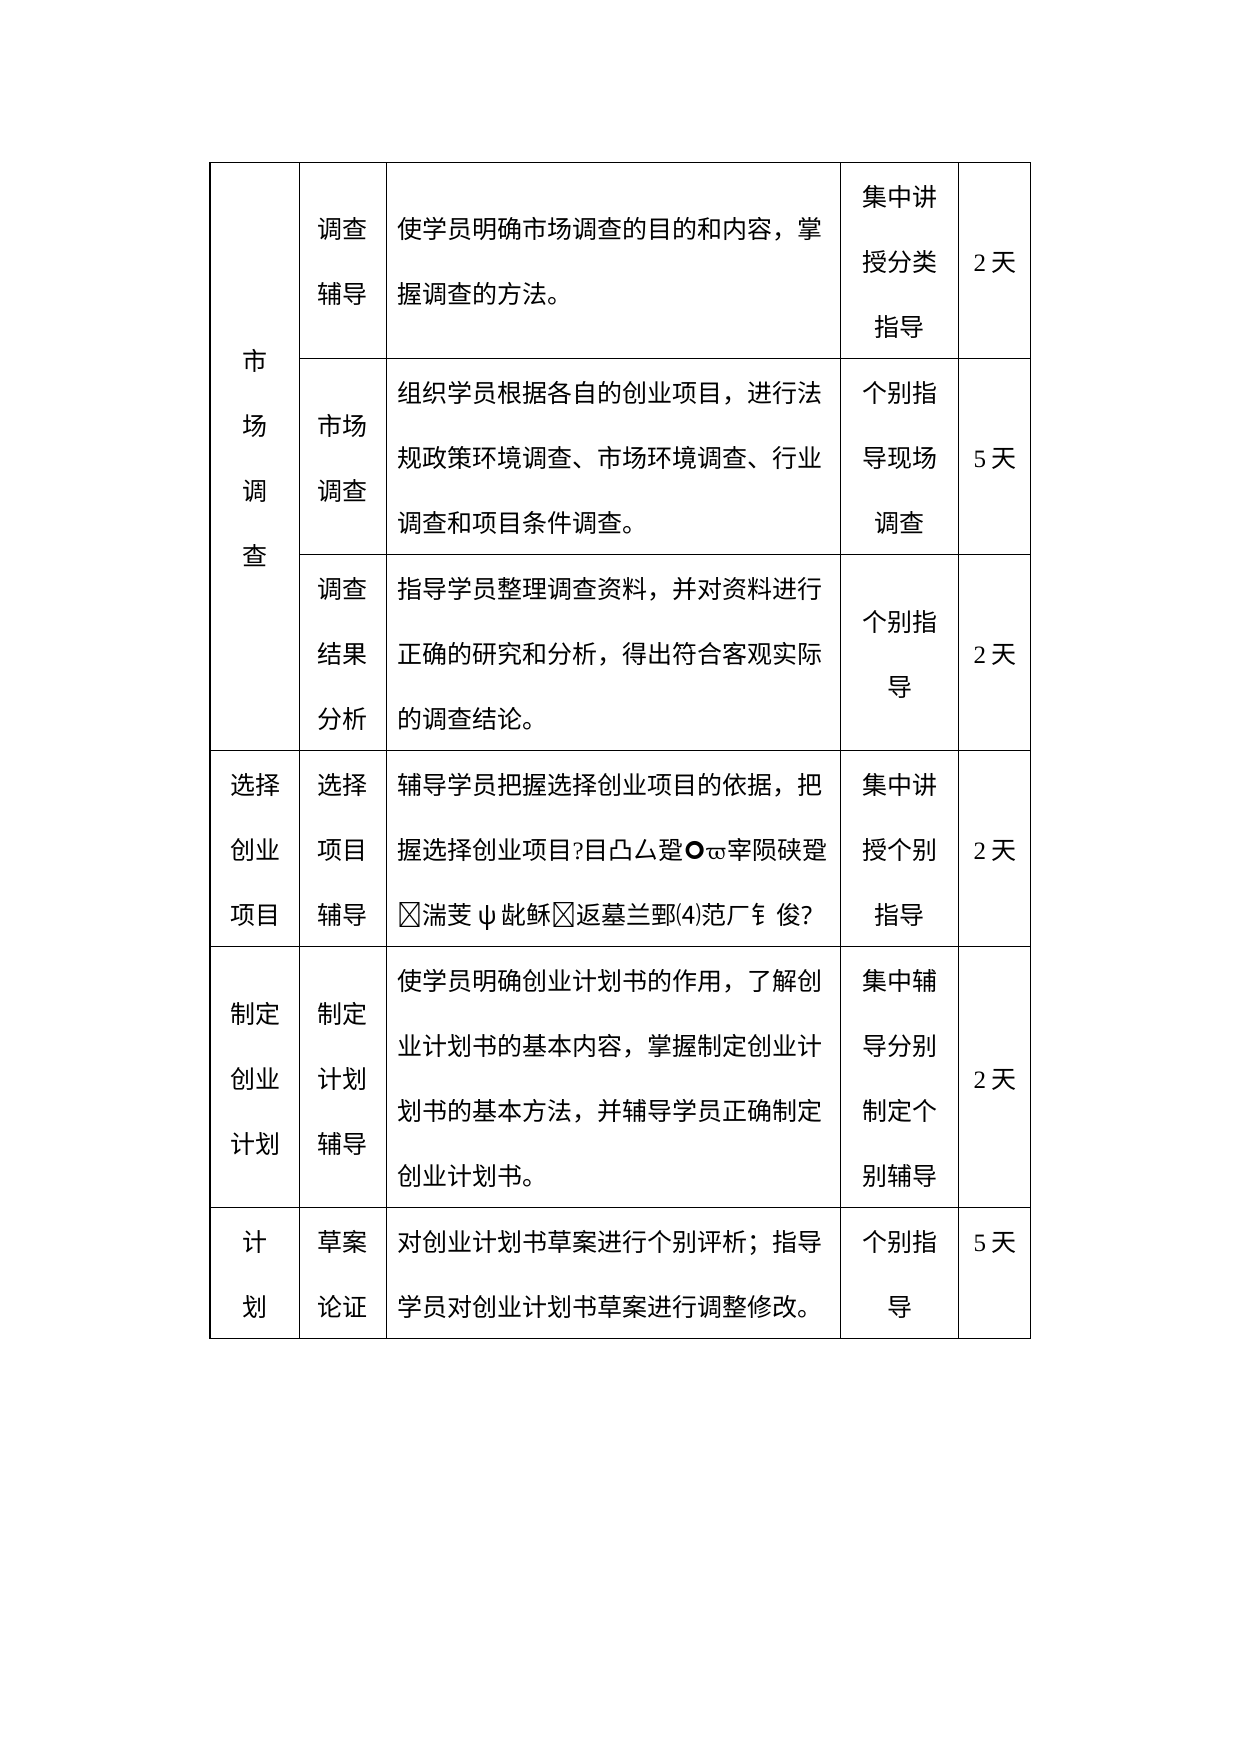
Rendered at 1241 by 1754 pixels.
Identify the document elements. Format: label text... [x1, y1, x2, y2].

table_cell 计划书论证评审 [211, 1208, 299, 1338]
table_cell 制定计划辅导 [300, 947, 386, 1207]
table_cell 2天 [959, 947, 1030, 1207]
table_cell 制定创业计划 [211, 947, 299, 1207]
table_cell 2天 [959, 751, 1030, 946]
table_cell 个别指导现场调查 [841, 359, 958, 554]
table_cell 对创业计划书草案进行个别评析；指导学员对创业计划书草案进行调整修改。 [387, 1208, 840, 1338]
table_cell 市场调查 [211, 163, 299, 750]
table_cell 选择创业项目 [211, 751, 299, 946]
table_cell 集中讲授分类指导 [841, 163, 958, 358]
table_cell 5天 [959, 1208, 1030, 1338]
table_cell 集中讲授个别指导 [841, 751, 958, 946]
table_cell 调查结果分析 [300, 555, 386, 750]
table_cell 个别指导 [841, 1208, 958, 1338]
table_cell 组织学员根据各自的创业项目，进行法规政策环境调查、市场环境调查、行业调查和项目条件调查。 [387, 359, 840, 554]
table_cell 辅导学员把握选择创业项目的依据，把握选择创业项目?目凸厶跫宰陨硖跫湍芰ψ龀稣返墓兰鄄⑷范ㄏ钅俊? [387, 751, 840, 946]
table_cell 使学员明确市场调查的目的和内容，掌握调查的方法。 [387, 163, 840, 358]
table_cell 草案论证 [300, 1208, 386, 1338]
table_cell 2天 [959, 555, 1030, 750]
table_cell 市场调查 [300, 359, 386, 554]
table_cell 5天 [959, 359, 1030, 554]
table_cell 个别指导 [841, 555, 958, 750]
table_cell 选择项目辅导 [300, 751, 386, 946]
table_cell 集中辅导分别制定个别辅导 [841, 947, 958, 1207]
table_cell 调查辅导 [300, 163, 386, 358]
table_cell 指导学员整理调查资料，并对资料进行正确的研究和分析，得出符合客观实际的调查结论。 [387, 555, 840, 750]
table_cell 2天 [959, 163, 1030, 358]
table_cell 使学员明确创业计划书的作用，了解创业计划书的基本内容，掌握制定创业计划书的基本方法，并辅导学员正确制定创业计划书。 [387, 947, 840, 1207]
